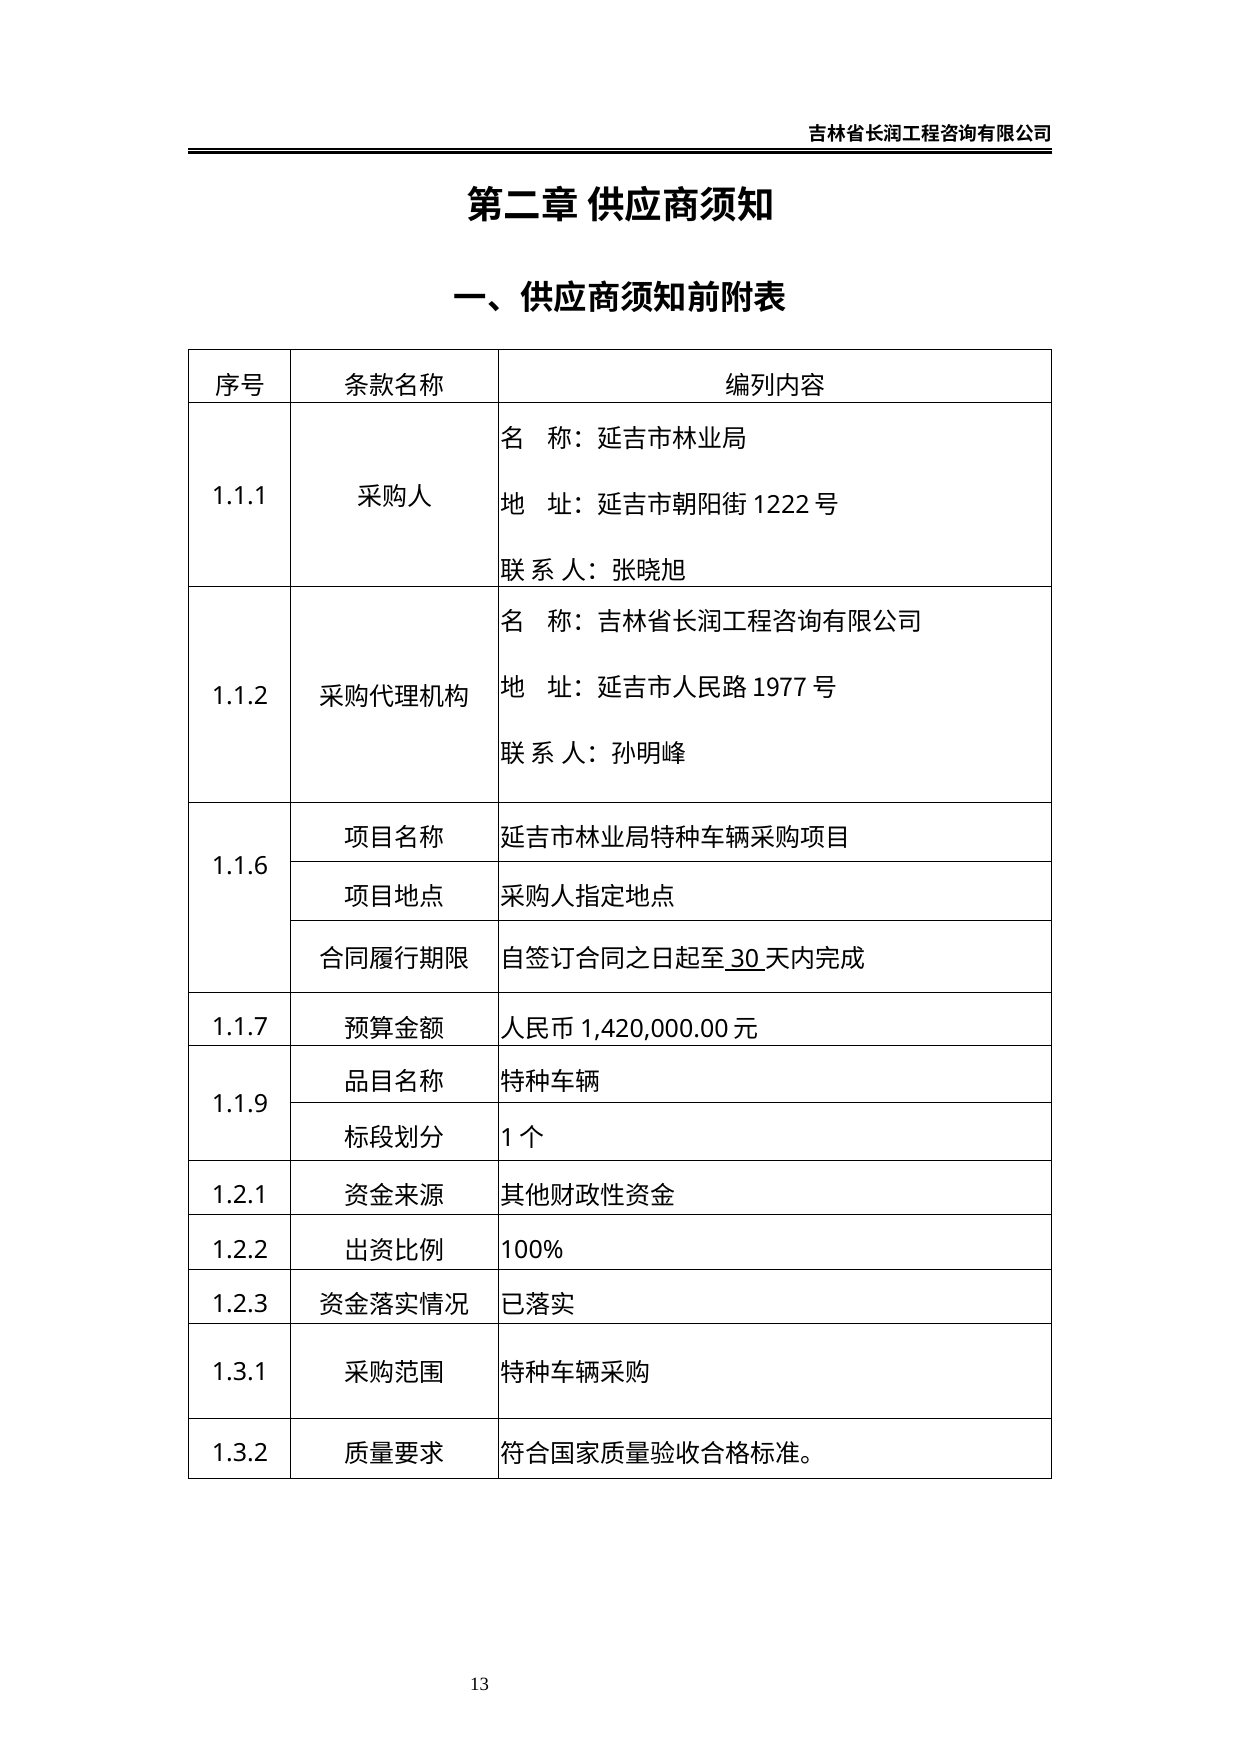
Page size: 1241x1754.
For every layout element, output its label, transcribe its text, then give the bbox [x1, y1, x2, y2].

table_header 序号 [189, 350, 290, 402]
table_cell 资金来源 [291, 1161, 498, 1214]
table_cell 岀资比例 [291, 1215, 498, 1269]
table_cell 1.1.7 [189, 993, 290, 1045]
table_header 条款名称 [291, 350, 498, 402]
table_cell 合同履行期限 [291, 921, 498, 992]
table_cell 1.1.2 [189, 587, 290, 802]
table_cell 人民币1,420,000.00元 [499, 993, 1051, 1045]
table_cell 名 称：延吉市林业局 地 址：延吉市朝阳街1222号 联 系 人：张晓旭 联系方式：0433-2360116 [499, 403, 1051, 586]
table_cell 1个 [499, 1103, 1051, 1160]
table_cell 1.2.2 [189, 1215, 290, 1269]
table_cell 1.3.2 [189, 1419, 290, 1477]
table_cell 标段划分 [291, 1103, 498, 1160]
table_cell 1.1.6 [189, 803, 290, 992]
table_cell 1.3.1 [189, 1324, 290, 1418]
table_cell 采购人指定地点 [499, 862, 1051, 920]
table_cell 1.1.1 [189, 403, 290, 586]
table_cell 符合国家质量验收合格标准。 [499, 1419, 1051, 1477]
table_cell 1.2.1 [189, 1161, 290, 1214]
table_cell 100% [499, 1215, 1051, 1269]
table_cell 其他财政性资金 [499, 1161, 1051, 1214]
subtitle 第二章 供应商须知 [188, 169, 1052, 235]
table_cell 延吉市林业局特种车辆采购项目 [499, 803, 1051, 861]
table_cell 品目名称 [291, 1046, 498, 1102]
table_cell 1.2.3 [189, 1270, 290, 1323]
table_cell 质量要求 [291, 1419, 498, 1477]
table_cell 自签订合同之日起至 30 天内完成 [499, 921, 1051, 992]
subtitle 一、供应商须知前附表 [188, 262, 1052, 328]
table_cell 项目名称 [291, 803, 498, 861]
table_cell 采购人 [291, 403, 498, 586]
table_cell 资金落实情况 [291, 1270, 498, 1323]
table_cell 1.1.9 [189, 1046, 290, 1160]
table_cell 特种车辆采购 [499, 1324, 1051, 1418]
table_cell 预算金额 [291, 993, 498, 1045]
table_cell 采购代理机构 [291, 587, 498, 802]
table_cell 已落实 [499, 1270, 1051, 1323]
table_cell 采购范围 [291, 1324, 498, 1418]
table_header 编列内容 [499, 350, 1051, 402]
table_cell 项目地点 [291, 862, 498, 920]
table_cell 名 称：吉林省长润工程咨询有限公司 地 址：延吉市人民路1977号 联 系 人：孙明峰 联系方式：18843339002 电子邮箱：jlcr9999@163.com [499, 587, 1051, 802]
table_cell 特种车辆 [499, 1046, 1051, 1102]
